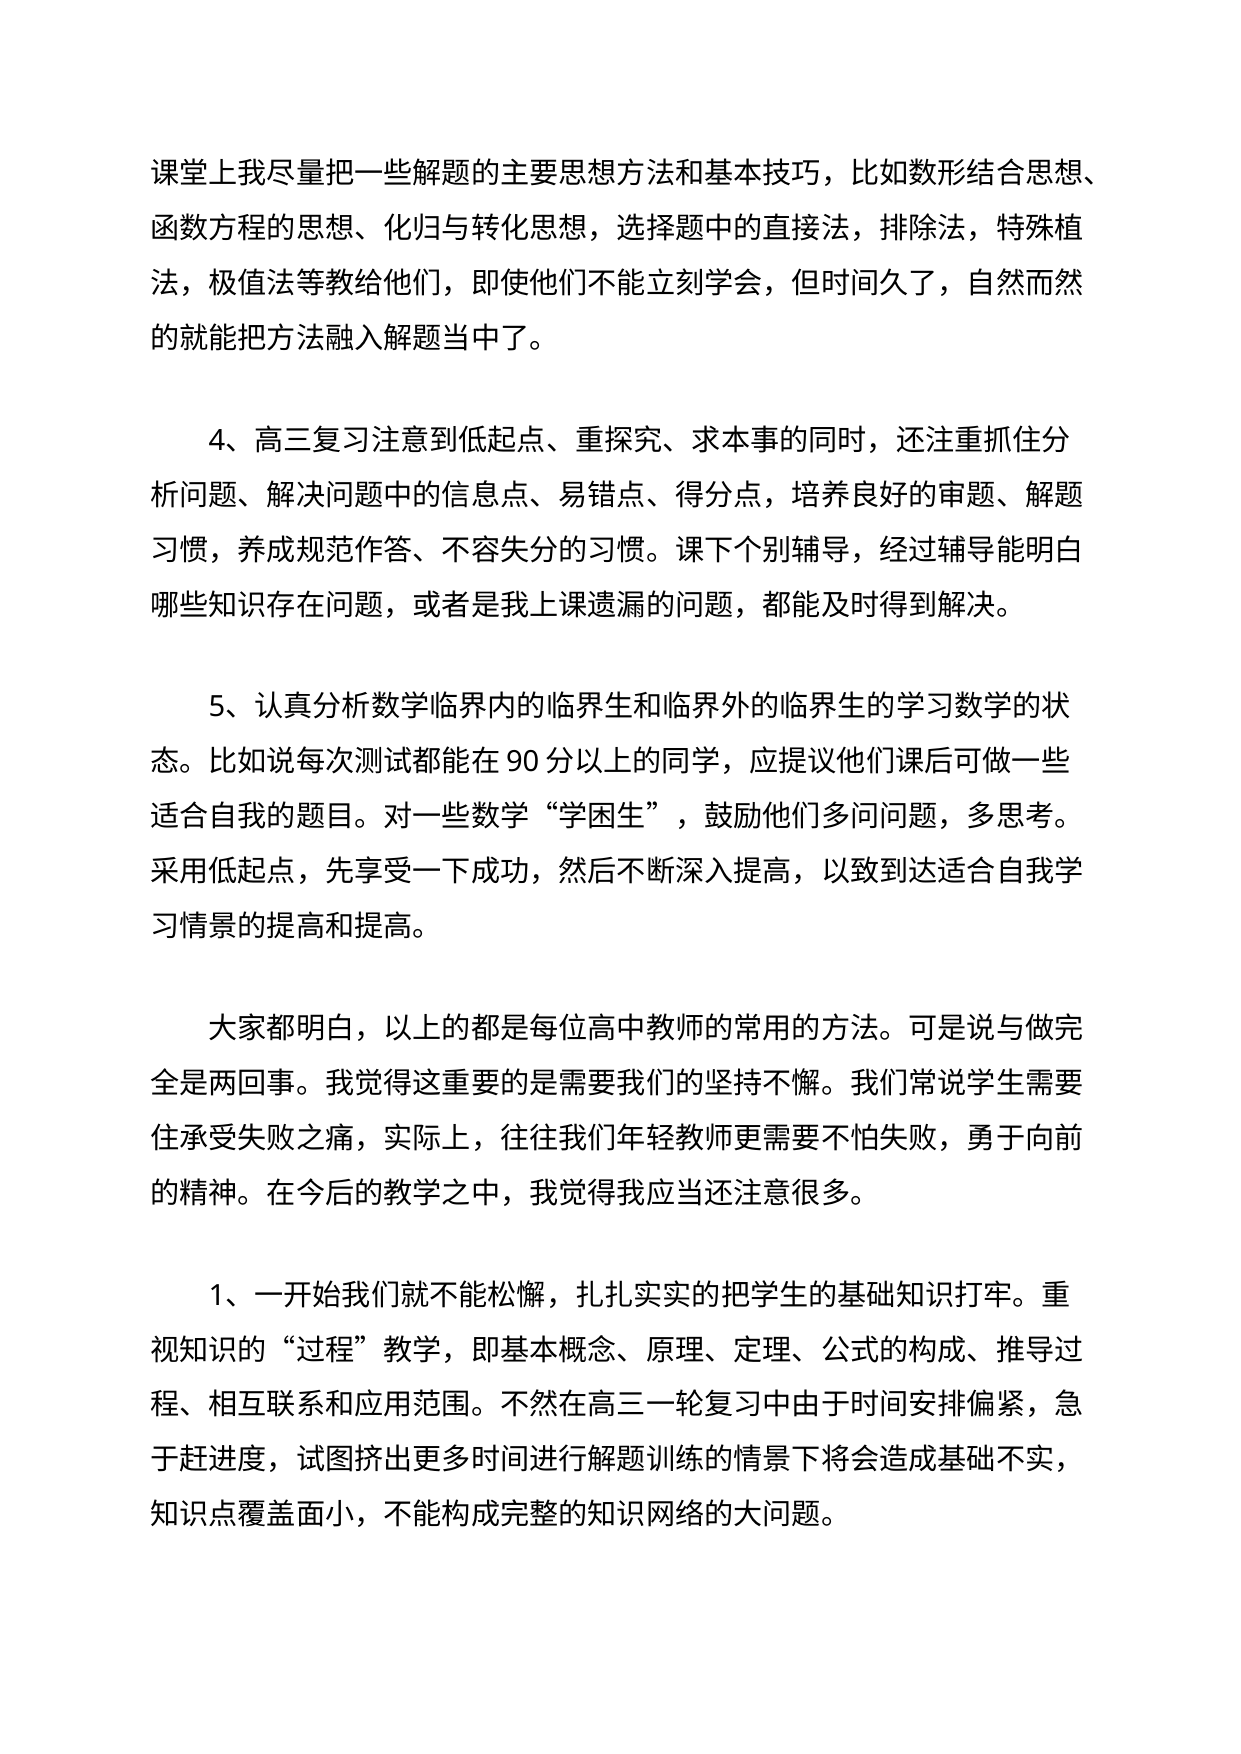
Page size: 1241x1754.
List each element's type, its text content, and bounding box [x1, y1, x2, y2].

text 5、认真分析数学临界内的临界生和临界外的临界生的学习数学的状态。比如说每次测试都能在90分以上的同学，应提议他们课后可做一些适合自我的题目。对一些数学“学困生”，鼓励他们多问问题，多思考。采用低起点，先享受一下成功，然后不断深入提高，以致到达适合自我学习情景的提高和提高。 [150, 683, 1090, 945]
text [150, 150, 1090, 357]
text 大家都明白，以上的都是每位高中教师的常用的方法。可是说与做完全是两回事。我觉得这重要的是需要我们的坚持不懈。我们常说学生需要住承受失败之痛，实际上，往往我们年轻教师更需要不怕失败，勇于向前的精神。在今后的教学之中，我觉得我应当还注意很多。 [150, 1004, 1090, 1212]
text 1、一开始我们就不能松懈，扎扎实实的把学生的基础知识打牢。重视知识的“过程”教学，即基本概念、原理、定理、公式的构成、推导过程、相互联系和应用范围。不然在高三一轮复习中由于时间安排偏紧，急于赶进度，试图挤出更多时间进行解题训练的情景下将会造成基础不实，知识点覆盖面小，不能构成完整的知识网络的大问题。 [150, 1271, 1090, 1533]
text 4、高三复习注意到低起点、重探究、求本事的同时，还注重抓住分析问题、解决问题中的信息点、易错点、得分点，培养良好的审题、解题习惯，养成规范作答、不容失分的习惯。课下个别辅导，经过辅导能明白哪些知识存在问题，或者是我上课遗漏的问题，都能及时得到解决。 [150, 416, 1090, 623]
